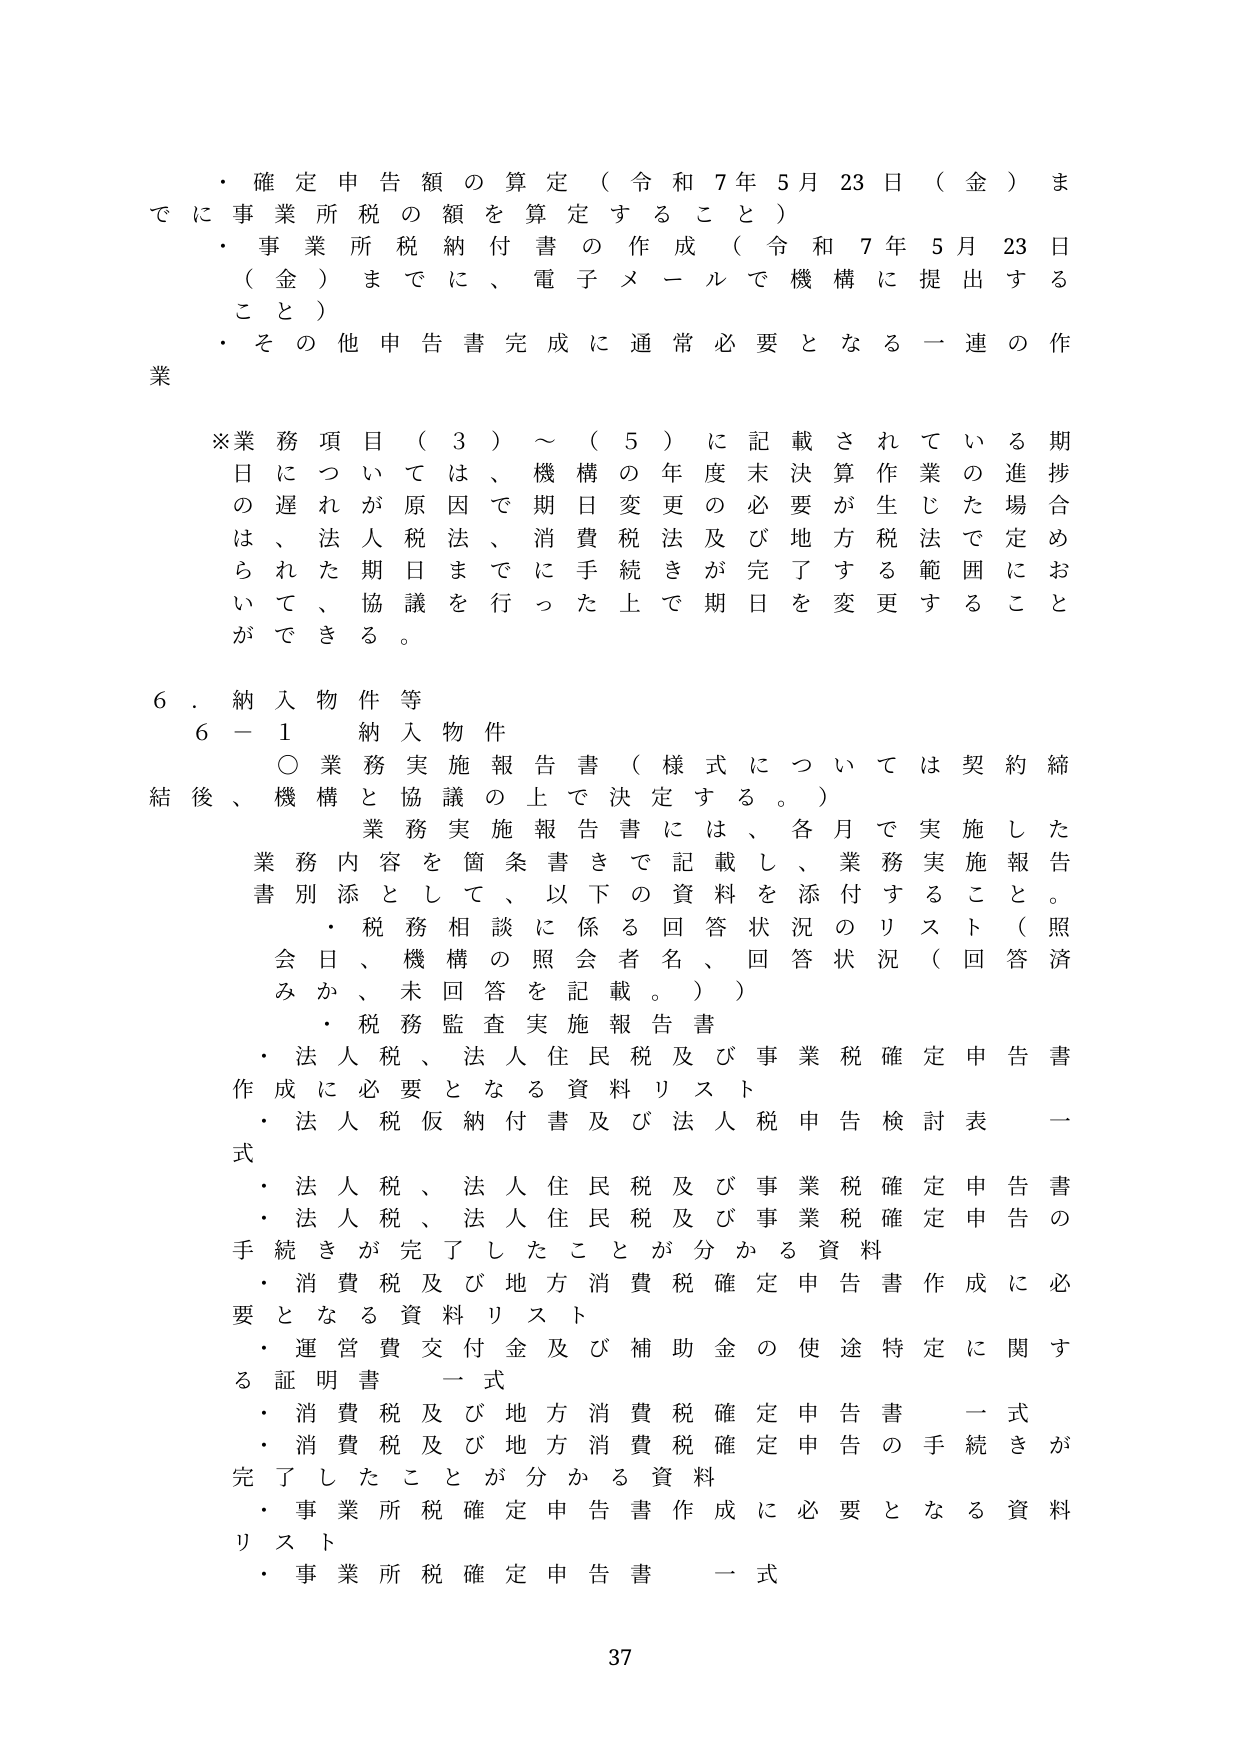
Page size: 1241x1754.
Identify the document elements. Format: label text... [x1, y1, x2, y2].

list ・事業所税納付書の作成（令和7年5月23日（金）までに、電子メールで機構に提出すること） [191, 229, 1091, 326]
list ・法人税、法人住民税及び事業税確定申告の手続きが完了したことが分かる資料 [212, 1201, 1091, 1266]
list ・消費税及び地方消費税確定申告書 一式 [212, 1395, 1091, 1428]
text ・税務相談に係る回答状況のリスト（照会日、機構の照会者名、回答状況（回答済みか、未回答を記載。）） [149, 909, 1091, 1007]
list ※業務項目（３）～（５）に記載されている期日については、機構の年度末決算作業の進捗の遅れが原因で期日変更の必要が生じた場合は、法人税法、消費税法及び地方税法で定められた期日までに手続きが完了する範囲において、協議を行った上で期日を変更することができる。 [191, 423, 1091, 650]
list ・法人税、法人住民税及び事業税確定申告書 [212, 1168, 1091, 1201]
list ・消費税及び地方消費税確定申告の手続きが完了したことが分かる資料 [212, 1428, 1091, 1492]
list ・消費税及び地方消費税確定申告書作成に必要となる資料リスト [212, 1266, 1091, 1331]
list ・法人税仮納付書及び法人税申告検討表 一式 [212, 1104, 1091, 1168]
list ・運営費交付金及び補助金の使途特定に関する証明書 一式 [212, 1331, 1091, 1395]
list ・事業所税確定申告書 一式 [212, 1557, 1091, 1590]
text ６－１ 納入物件 [149, 715, 1091, 747]
text 〇業務実施報告書（様式については契約締結後、機構と協議の上で決定する。） [149, 747, 1091, 812]
list ・事業所税確定申告書作成に必要となる資料リスト [212, 1492, 1091, 1557]
text 業務実施報告書には、各月で実施した業務内容を箇条書きで記載し、業務実施報告書別添として、以下の資料を添付すること。 [149, 812, 1091, 909]
list ・税務監査実施報告書 [170, 1007, 1091, 1039]
list ・確定申告額の算定（令和7年5月23日（金）までに事業所税の額を算定すること） [149, 164, 1091, 229]
text ６．納入物件等 [149, 683, 1091, 715]
list ・その他申告書完成に通常必要となる一連の作業 [149, 326, 1091, 391]
text ・法人税、法人住民税及び事業税確定申告書作成に必要となる資料リスト [212, 1039, 1091, 1104]
